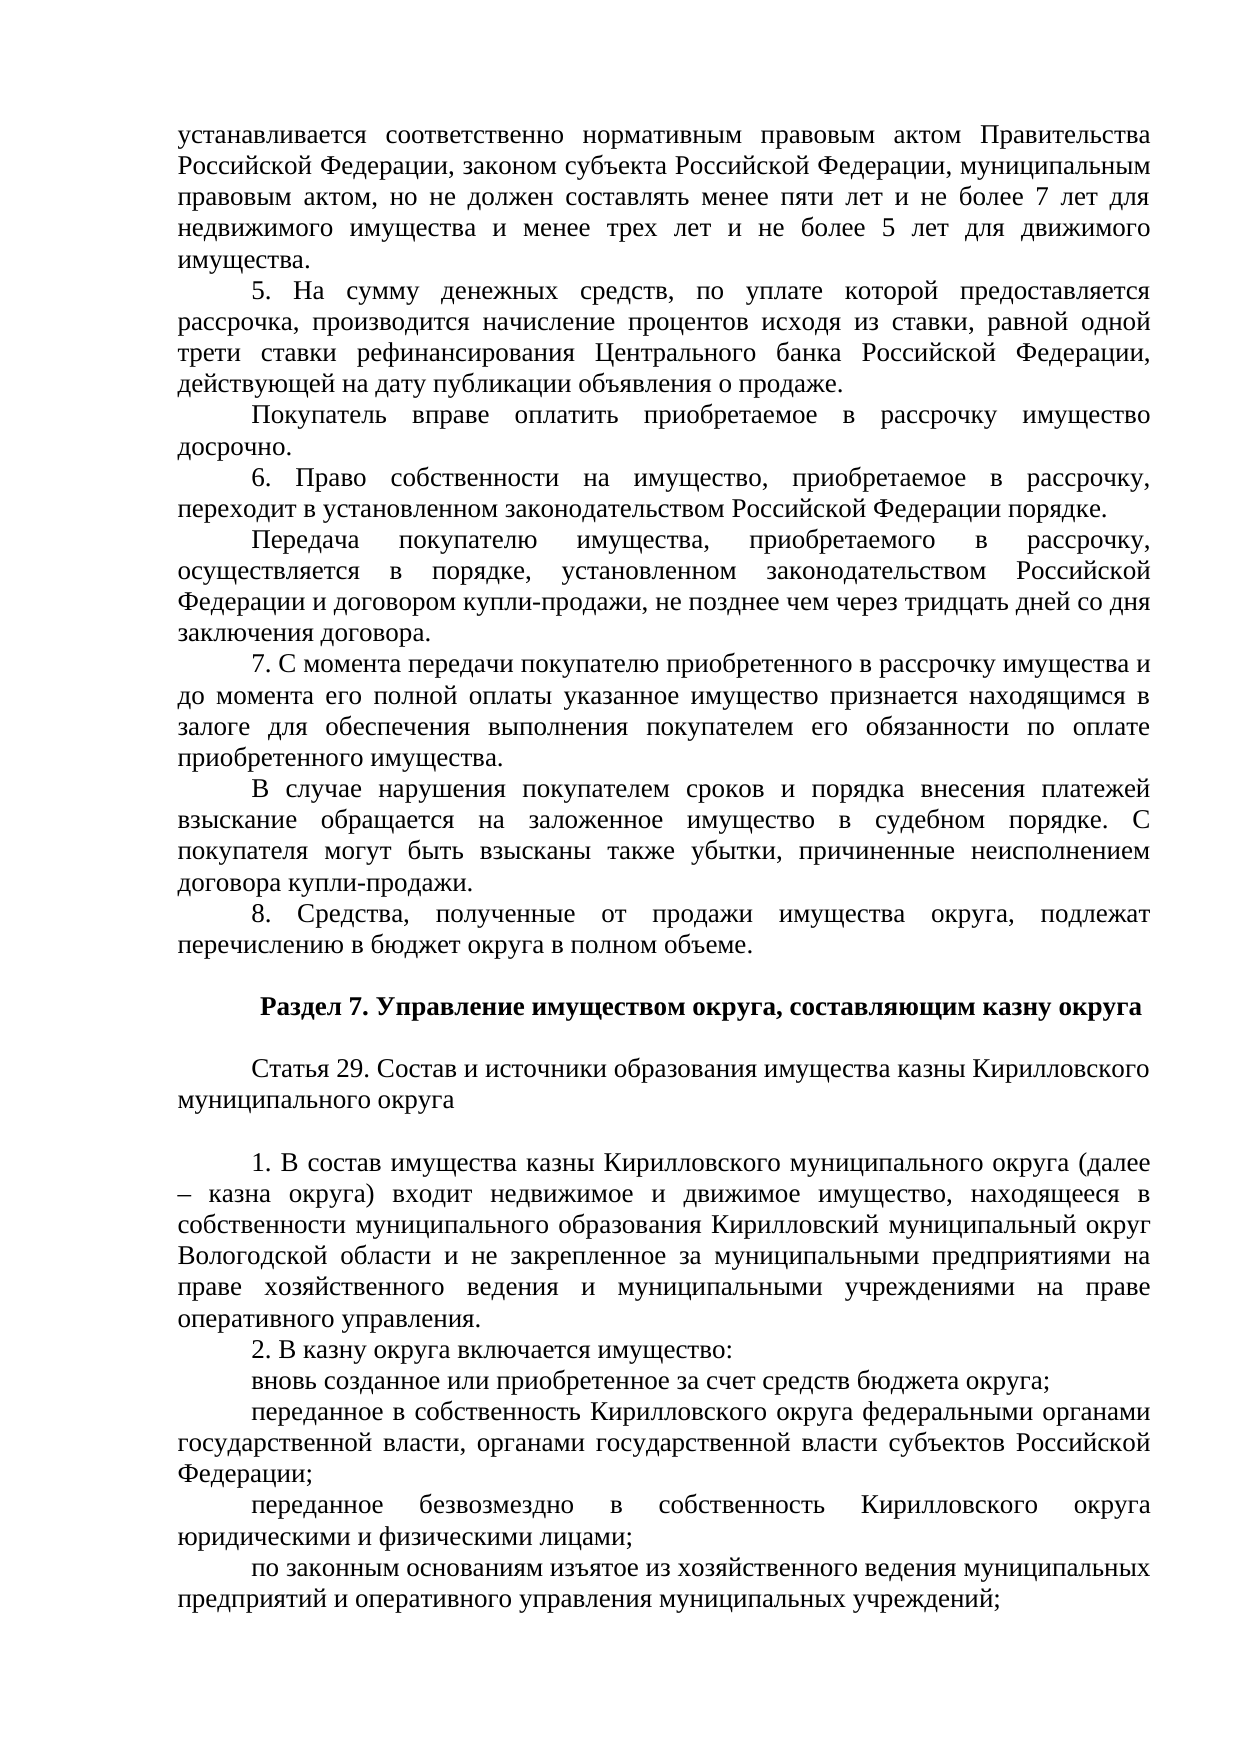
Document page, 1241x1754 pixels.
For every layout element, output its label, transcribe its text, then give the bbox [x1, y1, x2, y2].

text 1. В состав имущества казны Кирилловского муниципального округа (далее – казна округа) входит недвижимое и движимое имущество, находящееся в собственности муниципального образования Кирилловский муниципальный округ Вологодской области и не закрепленное за муниципальными предприятиями на праве хозяйственного ведения и муниципальными учреждениями на праве оперативного управления. [177, 1146, 1152, 1333]
text Покупатель вправе оплатить приобретаемое в рассрочку имущество досрочно. [177, 398, 1152, 461]
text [177, 118, 1152, 274]
text 7. С момента передачи покупателю приобретенного в рассрочку имущества и до момента его полной оплаты указанное имущество признается находящимся в залоге для обеспечения выполнения покупателем его обязанности по оплате приобретенного имущества. [177, 648, 1152, 772]
text вновь созданное или приобретенное за счет средств бюджета округа; [177, 1364, 1152, 1395]
text 2. В казну округа включается имущество: [177, 1333, 1152, 1364]
text 6. Право собственности на имущество, приобретаемое в рассрочку, переходит в установленном законодательством Российской Федерации порядке. [177, 461, 1152, 523]
text 5. На сумму денежных средств, по уплате которой предоставляется рассрочка, производится начисление процентов исходя из ставки, равной одной трети ставки рефинансирования Центрального банка Российской Федерации, действующей на дату публикации объявления о продаже. [177, 274, 1152, 398]
text Передача покупателю имущества, приобретаемого в рассрочку, осуществляется в порядке, установленном законодательством Российской Федерации и договором купли-продажи, не позднее чем через тридцать дней со дня заключения договора. [177, 523, 1152, 648]
text переданное в собственность Кирилловского округа федеральными органами государственной власти, органами государственной власти субъектов Российской Федерации; [177, 1395, 1152, 1488]
text переданное безвозмездно в собственность Кирилловского округа юридическими и физическими лицами; [177, 1488, 1152, 1551]
text Раздел 7. Управление имуществом округа, составляющим казну округа [177, 990, 1152, 1021]
text по законным основаниям изъятое из хозяйственного ведения муниципальных предприятий и оперативного управления муниципальных учреждений; [177, 1551, 1152, 1613]
text Статья 29. Состав и источники образования имущества казны Кирилловского муниципального округа [177, 1052, 1152, 1115]
text В случае нарушения покупателем сроков и порядка внесения платежей взыскание обращается на заложенное имущество в судебном порядке. С покупателя могут быть взысканы также убытки, причиненные неисполнением договора купли-продажи. [177, 772, 1152, 897]
text 8. Средства, полученные от продажи имущества округа, подлежат перечислению в бюджет округа в полном объеме. [177, 897, 1152, 959]
